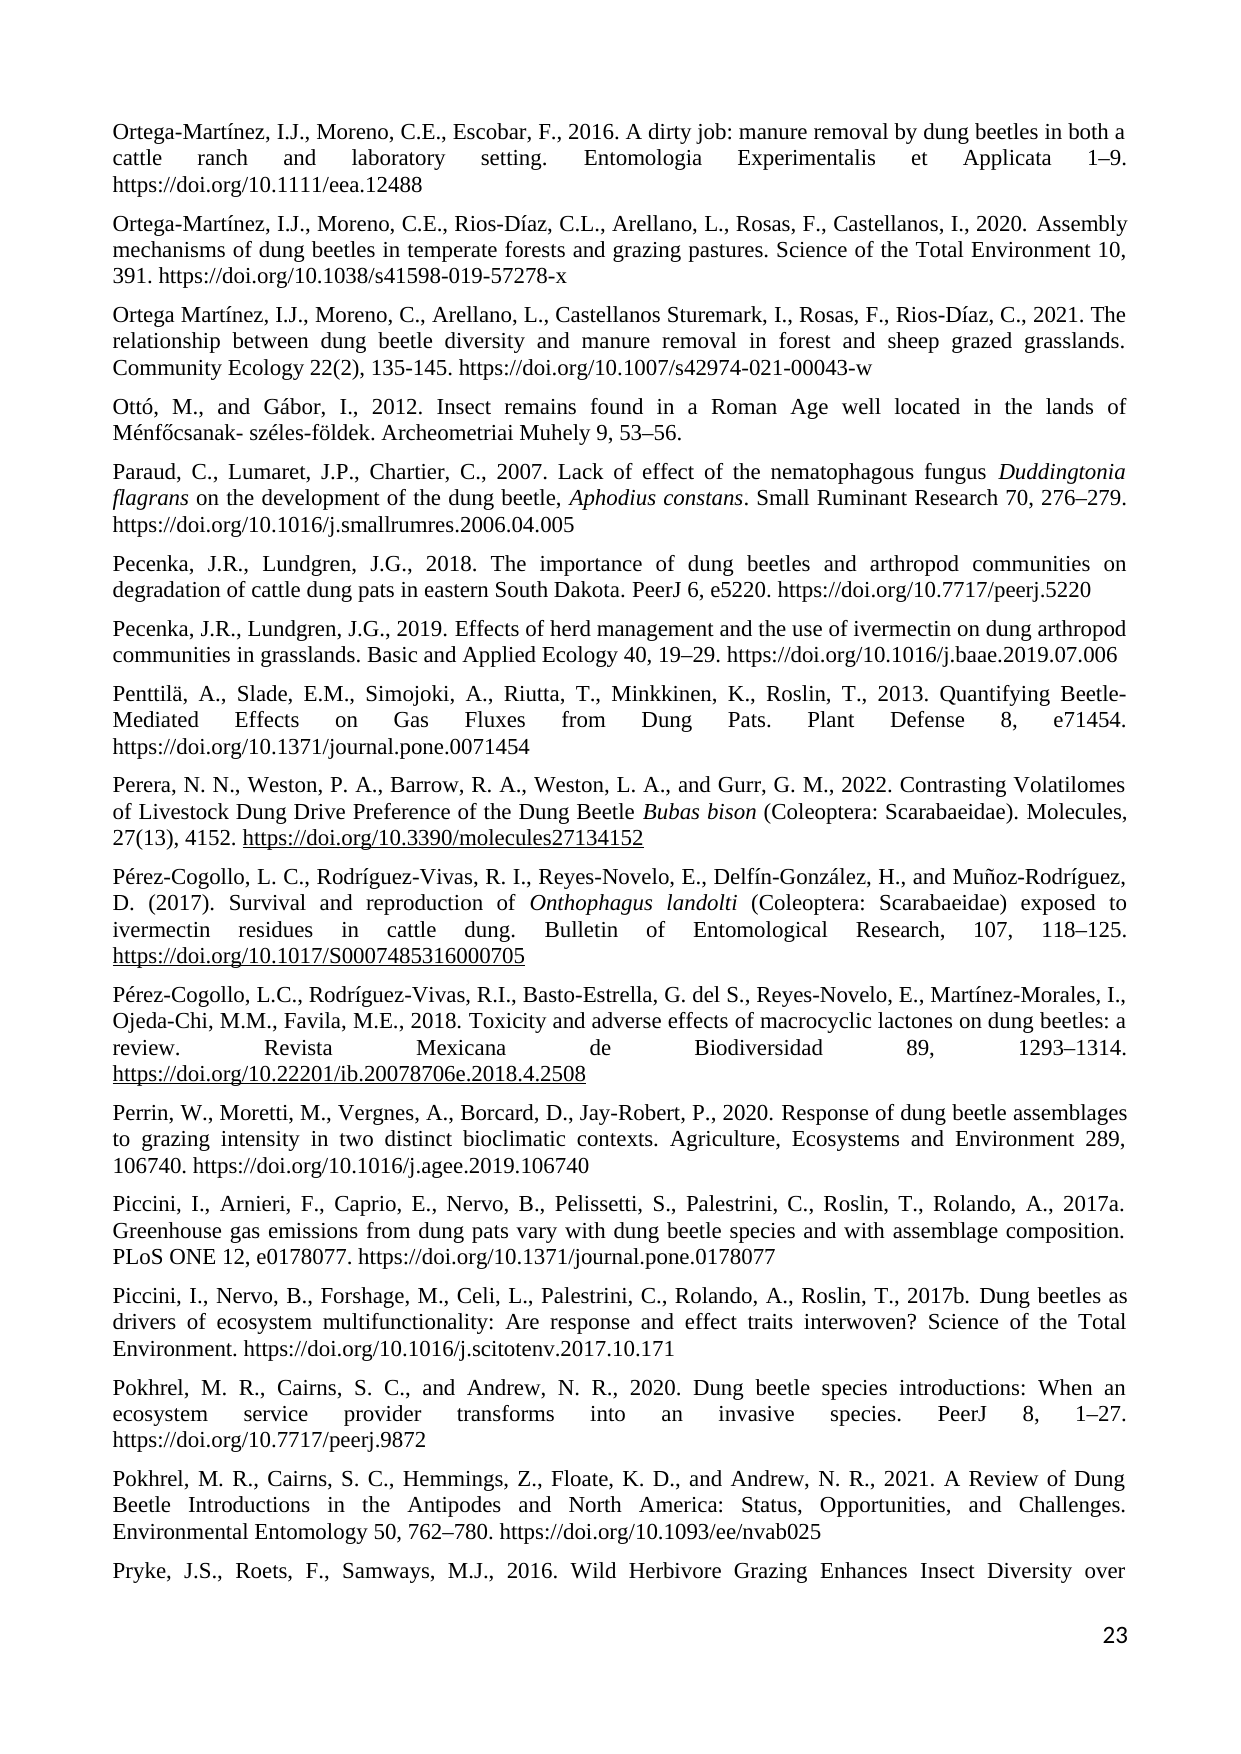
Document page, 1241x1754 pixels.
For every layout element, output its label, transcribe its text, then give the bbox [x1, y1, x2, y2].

text Pérez-Cogollo, L.C., Rodríguez-Vivas, R.I., Basto-Estrella, G. del S., Reyes-Novelo, E., Martínez-Morales, I., Ojeda-Chi, M.M., Favila, M.E., 2018. Toxicity and adverse effects of macrocyclic lactones on dung beetles: a review. Revista Mexicana de Biodiversidad 89, 1293–1314. https://doi.org/10.22201/ib.20078706e.2018.4.2508 [112, 981, 1128, 1086]
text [112, 1557, 1128, 1583]
text Pecenka, J.R., Lundgren, J.G., 2019. Effects of herd management and the use of ivermectin on dung arthropod communities in grasslands. Basic and Applied Ecology 40, 19–29. https://doi.org/10.1016/j.baae.2019.07.006 [112, 615, 1128, 667]
text Pokhrel, M. R., Cairns, S. C., and Andrew, N. R., 2020. Dung beetle species introductions: When an ecosystem service provider transforms into an invasive species. PeerJ 8, 1–27. https://doi.org/10.7717/peerj.9872 [112, 1374, 1128, 1453]
text Piccini, I., Nervo, B., Forshage, M., Celi, L., Palestrini, C., Rolando, A., Roslin, T., 2017b. Dung beetles as drivers of ecosystem multifunctionality: Are response and effect traits interwoven? Science of the Total Environment. https://doi.org/10.1016/j.scitotenv.2017.10.171 [112, 1282, 1128, 1361]
text Pokhrel, M. R., Cairns, S. C., Hemmings, Z., Floate, K. D., and Andrew, N. R., 2021. A Review of Dung Beetle Introductions in the Antipodes and North America: Status, Opportunities, and Challenges. Environmental Entomology 50, 762–780. https://doi.org/10.1093/ee/nvab025 [112, 1465, 1128, 1544]
text Paraud, C., Lumaret, J.P., Chartier, C., 2007. Lack of effect of the nematophagous fungus Duddingtonia flagrans on the development of the dung beetle, Aphodius constans. Small Ruminant Research 70, 276–279. https://doi.org/10.1016/j.smallrumres.2006.04.005 [112, 458, 1128, 537]
text Pérez-Cogollo, L. C., Rodríguez-Vivas, R. I., Reyes-Novelo, E., Delfín-González, H., and Muñoz-Rodríguez, D. (2017). Survival and reproduction of Onthophagus landolti (Coleoptera: Scarabaeidae) exposed to ivermectin residues in cattle dung. Bulletin of Entomological Research, 107, 118–125. https://doi.org/10.1017/S0007485316000705 [112, 863, 1128, 968]
text Ortega Martínez, I.J., Moreno, C., Arellano, L., Castellanos Sturemark, I., Rosas, F., Rios-Díaz, C., 2021. The relationship between dung beetle diversity and manure removal in forest and sheep grazed grasslands. Community Ecology 22(2), 135-145. https://doi.org/10.1007/s42974-021-00043-w [112, 301, 1128, 380]
text Ottó, M., and Gábor, I., 2012. Insect remains found in a Roman Age well located in the lands of Ménfőcsanak- széles-földek. Archeometriai Muhely 9, 53–56. [112, 393, 1128, 446]
text Pecenka, J.R., Lundgren, J.G., 2018. The importance of dung beetles and arthropod communities on degradation of cattle dung pats in eastern South Dakota. PeerJ 6, e5220. https://doi.org/10.7717/peerj.5220 [112, 549, 1128, 602]
text Piccini, I., Arnieri, F., Caprio, E., Nervo, B., Pelissetti, S., Palestrini, C., Roslin, T., Rolando, A., 2017a. Greenhouse gas emissions from dung pats vary with dung beetle species and with assemblage composition. PLoS ONE 12, e0178077. https://doi.org/10.1371/journal.pone.0178077 [112, 1191, 1128, 1269]
text Perera, N. N., Weston, P. A., Barrow, R. A., Weston, L. A., and Gurr, G. M., 2022. Contrasting Volatilomes of Livestock Dung Drive Preference of the Dung Beetle Bubas bison (Coleoptera: Scarabaeidae). Molecules, 27(13), 4152. https://doi.org/10.3390/molecules27134152 [112, 772, 1128, 851]
text Penttilä, A., Slade, E.M., Simojoki, A., Riutta, T., Minkkinen, K., Roslin, T., 2013. Quantifying Beetle-Mediated Effects on Gas Fluxes from Dung Pats. Plant Defense 8, e71454. https://doi.org/10.1371/journal.pone.0071454 [112, 680, 1128, 759]
text Ortega-Martínez, I.J., Moreno, C.E., Rios-Díaz, C.L., Arellano, L., Rosas, F., Castellanos, I., 2020. Assembly mechanisms of dung beetles in temperate forests and grazing pastures. Science of the Total Environment 10, 391. https://doi.org/10.1038/s41598-019-57278-x [112, 210, 1128, 289]
text Ortega-Martínez, I.J., Moreno, C.E., Escobar, F., 2016. A dirty job: manure removal by dung beetles in both a cattle ranch and laboratory setting. Entomologia Experimentalis et Applicata 1–9. https://doi.org/10.1111/eea.12488 [112, 118, 1128, 197]
text Perrin, W., Moretti, M., Vergnes, A., Borcard, D., Jay-Robert, P., 2020. Response of dung beetle assemblages to grazing intensity in two distinct bioclimatic contexts. Agriculture, Ecosystems and Environment 289, 106740. https://doi.org/10.1016/j.agee.2019.106740 [112, 1099, 1128, 1178]
